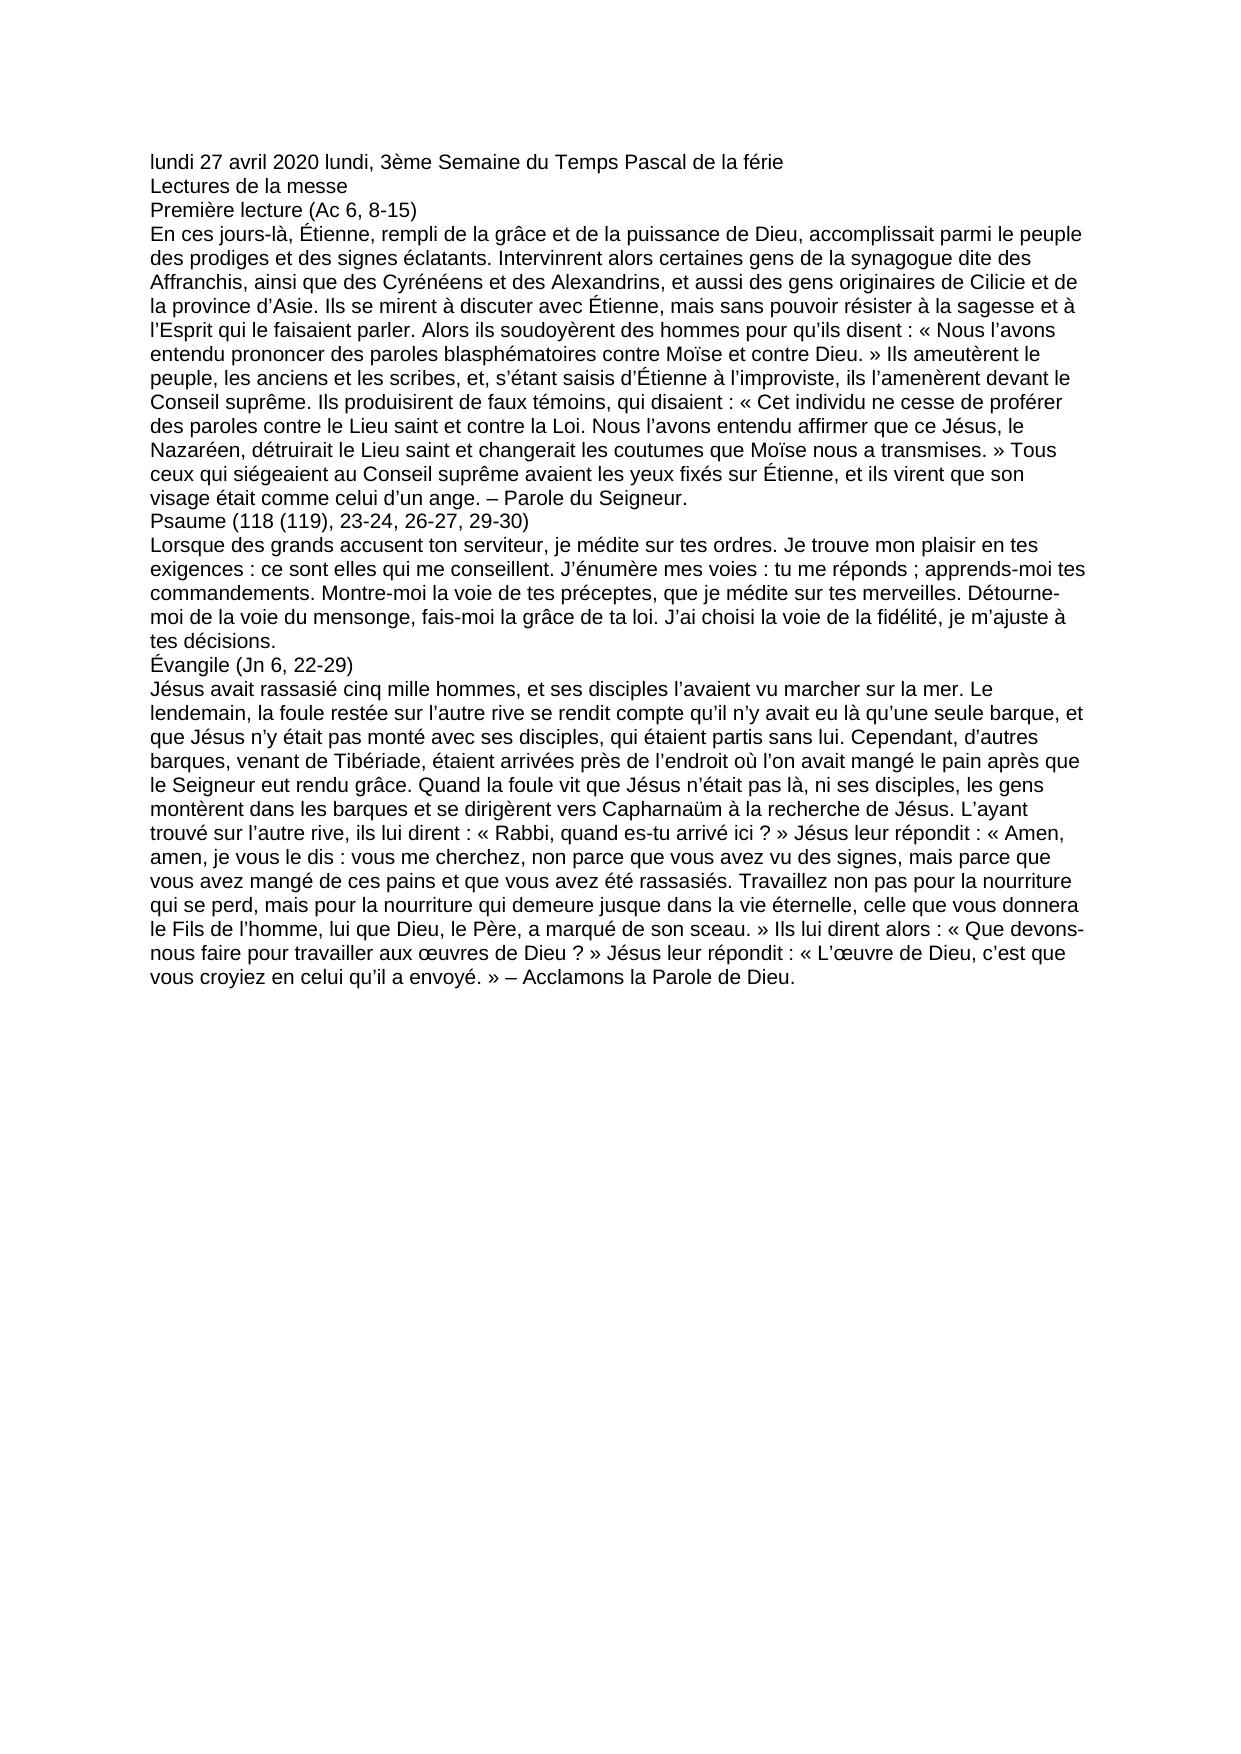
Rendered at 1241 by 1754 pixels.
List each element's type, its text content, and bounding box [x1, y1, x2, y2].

text Jésus avait rassasié cinq mille hommes, et ses disciples l’avaient vu marcher sur la mer. Le lendemain, la foule restée sur l’autre rive se rendit compte qu’il n’y avait eu là qu’une seule barque, et que Jésus n’y était pas monté avec ses disciples, qui étaient partis sans lui. Cependant, d’autres barques, venant de Tibériade, étaient arrivées près de l’endroit où l’on avait mangé le pain après que le Seigneur eut rendu grâce. Quand la foule vit que Jésus n’était pas là, ni ses disciples, les gens montèrent dans les barques et se dirigèrent vers Capharnaüm à la recherche de Jésus. L’ayant trouvé sur l’autre rive, ils lui dirent : « Rabbi, quand es-tu arrivé ici ? » Jésus leur répondit : « Amen, amen, je vous le dis : vous me cherchez, non parce que vous avez vu des signes, mais parce que vous avez mangé de ces pains et que vous avez été rassasiés. Travaillez non pas pour la nourriture qui se perd, mais pour la nourriture qui demeure jusque dans la vie éternelle, celle que vous donnera le Fils de l’homme, lui que Dieu, le Père, a marqué de son sceau. » Ils lui dirent alors : « Que devons-nous faire pour travailler aux œuvres de Dieu ? » Jésus leur répondit : « L’œuvre de Dieu, c’est que vous croyiez en celui qu’il a envoyé. » – Acclamons la Parole de Dieu. [150, 677, 1090, 988]
text Lorsque des grands accusent ton serviteur, je médite sur tes ordres. Je trouve mon plaisir en tes exigences : ce sont elles qui me conseillent. J’énumère mes voies : tu me réponds ; apprends-moi tes commandements. Montre-moi la voie de tes préceptes, que je médite sur tes merveilles. Détourne-moi de la voie du mensonge, fais-moi la grâce de ta loi. J’ai choisi la voie de la fidélité, je m’ajuste à tes décisions. [150, 533, 1090, 653]
text En ces jours-là, Étienne, rempli de la grâce et de la puissance de Dieu, accomplissait parmi le peuple des prodiges et des signes éclatants. Intervinrent alors certaines gens de la synagogue dite des Affranchis, ainsi que des Cyrénéens et des Alexandrins, et aussi des gens originaires de Cilicie et de la province d’Asie. Ils se mirent à discuter avec Étienne, mais sans pouvoir résister à la sagesse et à l’Esprit qui le faisaient parler. Alors ils soudoyèrent des hommes pour qu’ils disent : « Nous l’avons entendu prononcer des paroles blasphématoires contre Moïse et contre Dieu. » Ils ameutèrent le peuple, les anciens et les scribes, et, s’étant saisis d’Étienne à l’improviste, ils l’amenèrent devant le Conseil suprême. Ils produisirent de faux témoins, qui disaient : « Cet individu ne cesse de proférer des paroles contre le Lieu saint et contre la Loi. Nous l’avons entendu affirmer que ce Jésus, le Nazaréen, détruirait le Lieu saint et changerait les coutumes que Moïse nous a transmises. » Tous ceux qui siégeaient au Conseil suprême avaient les yeux fixés sur Étienne, et ils virent que son visage était comme celui d’un ange. – Parole du Seigneur. [150, 222, 1090, 509]
